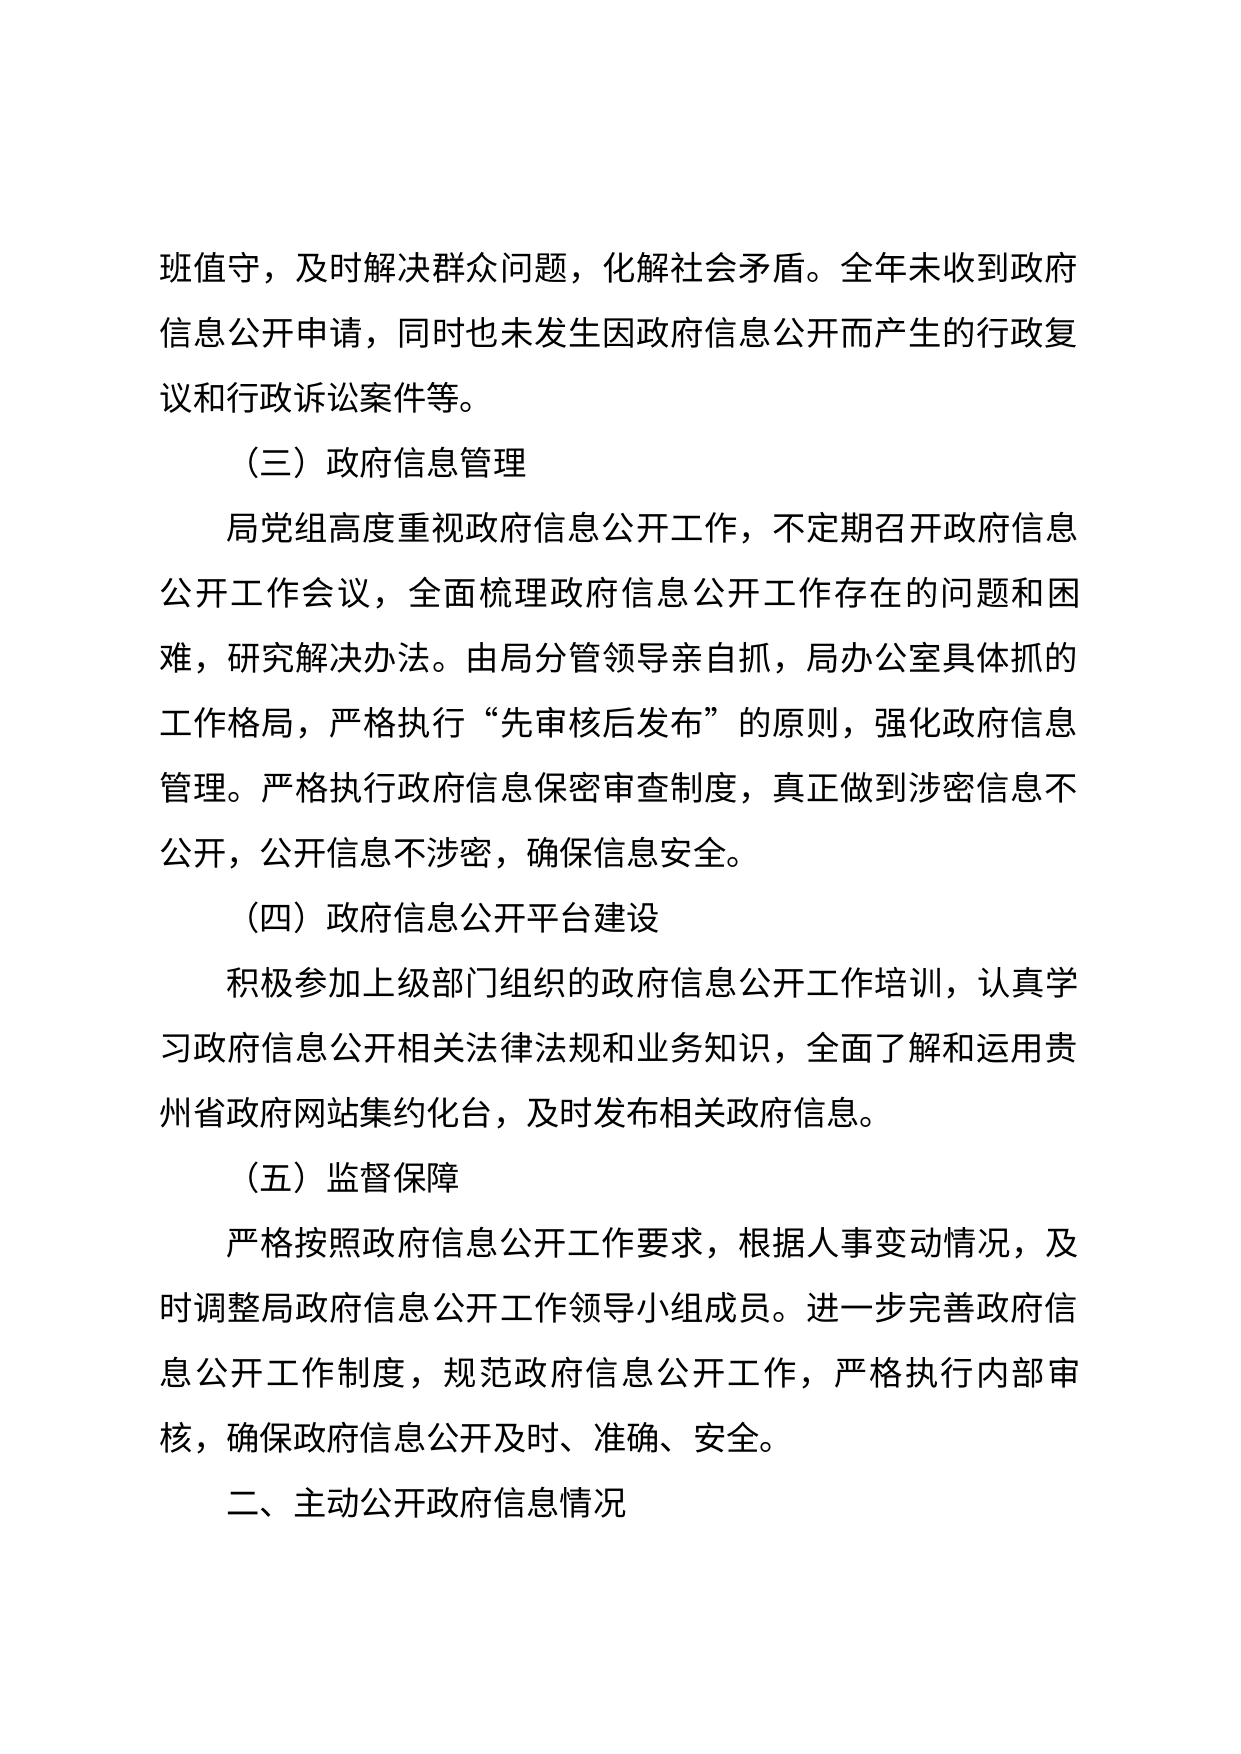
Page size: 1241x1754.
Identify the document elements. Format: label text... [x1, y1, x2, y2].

text （三）政府信息管理 [159, 428, 1081, 493]
text （五）监督保障 [159, 1143, 1081, 1208]
text （四）政府信息公开平台建设 [159, 883, 1081, 948]
text 积极参加上级部门组织的政府信息公开工作培训，认真学习政府信息公开相关法律法规和业务知识，全面了解和运用贵州省政府网站集约化台，及时发布相关政府信息。 [159, 948, 1081, 1143]
text 严格按照政府信息公开工作要求，根据人事变动情况，及时调整局政府信息公开工作领导小组成员。进一步完善政府信息公开工作制度，规范政府信息公开工作，严格执行内部审核，确保政府信息公开及时、准确、安全。 [159, 1208, 1081, 1468]
text 局党组高度重视政府信息公开工作，不定期召开政府信息公开工作会议，全面梳理政府信息公开工作存在的问题和困难，研究解决办法。由局分管领导亲自抓，局办公室具体抓的工作格局，严格执行“先审核后发布”的原则，强化政府信息管理。严格执行政府信息保密审查制度，真正做到涉密信息不公开，公开信息不涉密，确保信息安全。 [159, 493, 1081, 883]
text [159, 233, 1081, 428]
text 二、主动公开政府信息情况 [159, 1468, 1081, 1533]
